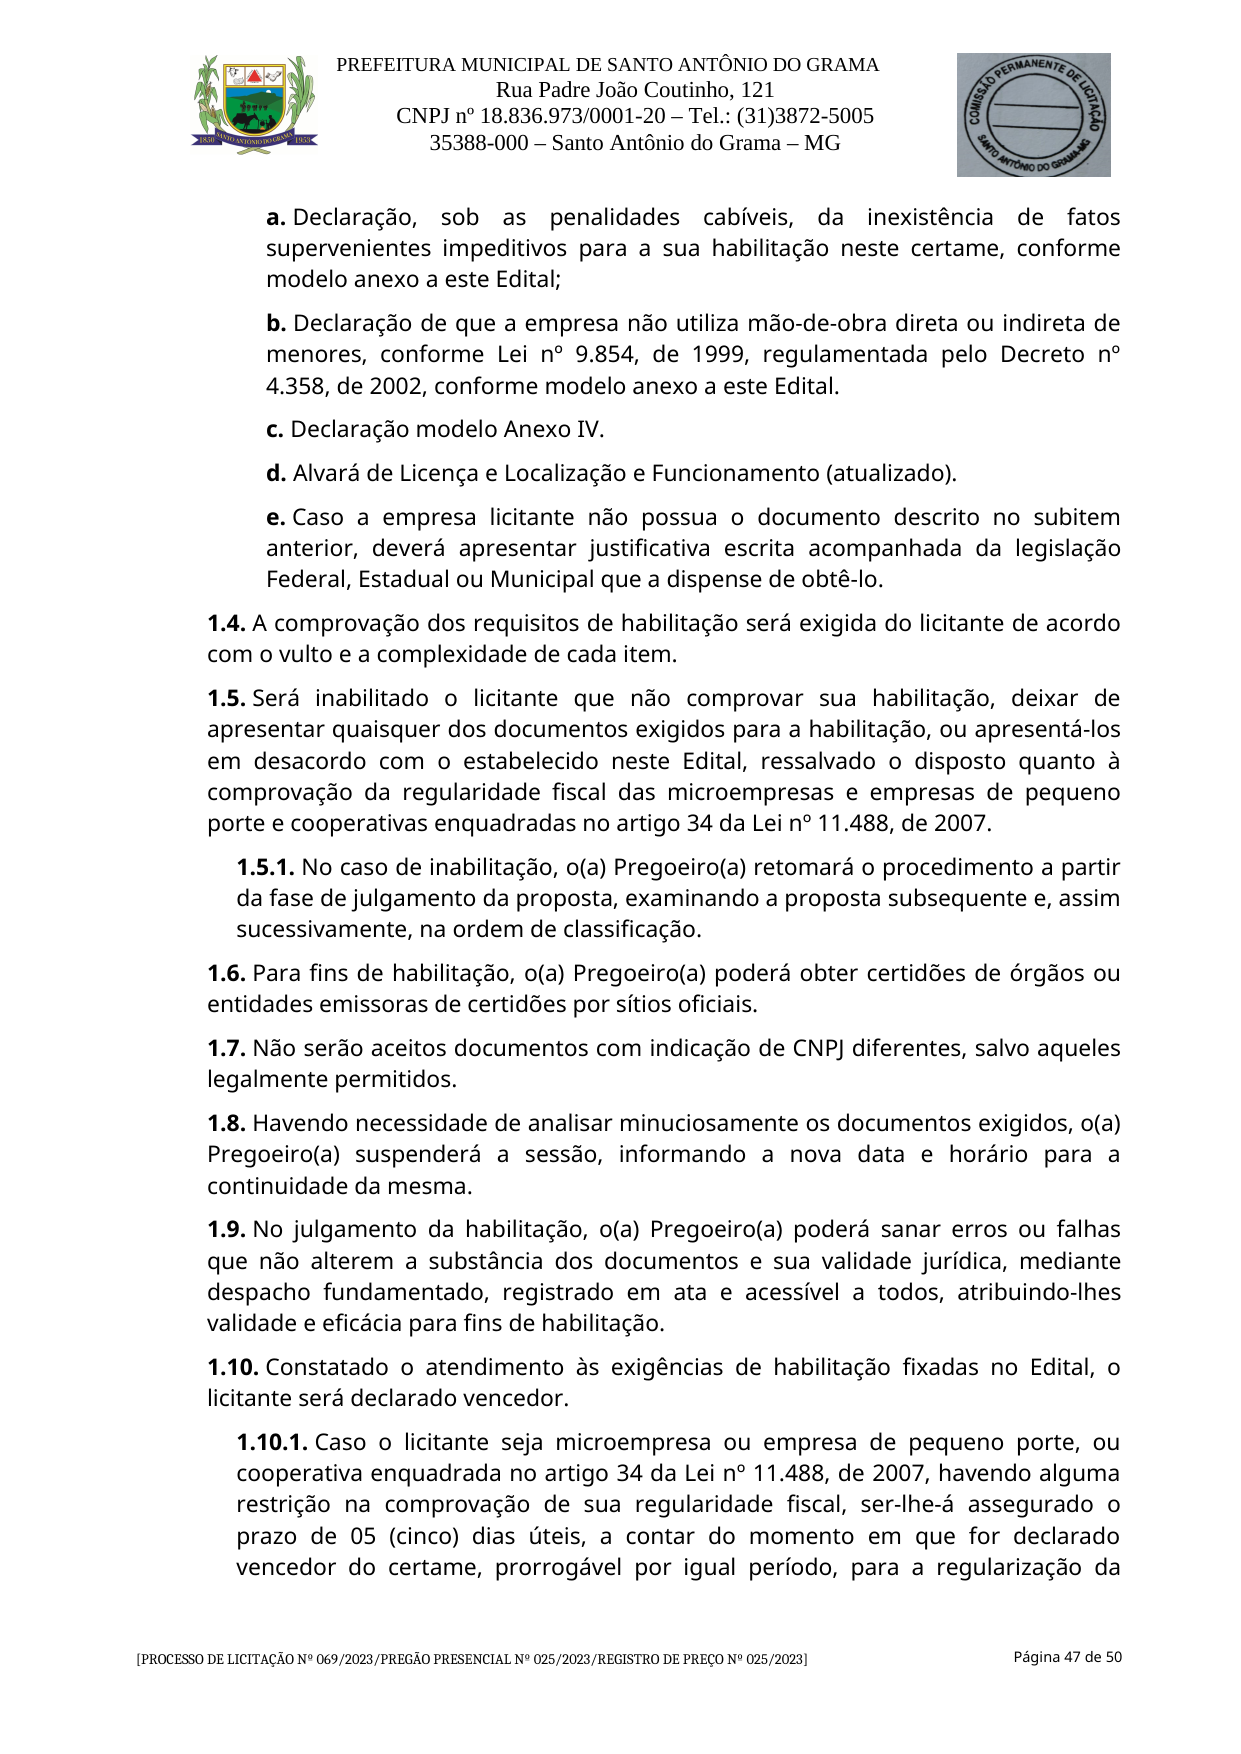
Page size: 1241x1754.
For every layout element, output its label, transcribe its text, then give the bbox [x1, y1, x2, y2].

list Havendo necessidade de analisar minuciosamente os documentos exigidos, o(a) Pregoeiro(a) suspenderá a sessão, informando a nova data e horário para a continuidade da mesma. [207, 1107, 1122, 1201]
list No caso de inabilitação, o(a) Pregoeiro(a) retomará o procedimento a partir da fase de julgamento da proposta, examinando a proposta subsequente e, assim sucessivamente, na ordem de classificação. [236, 851, 1122, 944]
list Será inabilitado o licitante que não comprovar sua habilitação, deixar de apresentar quaisquer dos documentos exigidos para a habilitação, ou apresentá-los em desacordo com o estabelecido neste Edital, ressalvado o disposto quanto à comprovação da regularidade fiscal das microempresas e empresas de pequeno porte e cooperativas enquadradas no artigo 34 da Lei nº 11.488, de 2007. [207, 682, 1122, 838]
picture [957, 53, 1111, 177]
list Caso a empresa licitante não possua o documento descrito no subitem anterior, deverá apresentar justificativa escrita acompanhada da legislação Federal, Estadual ou Municipal que a dispense de obtê-lo. [266, 501, 1122, 594]
list Declaração, sob as penalidades cabíveis, da inexistência de fatos supervenientes impeditivos para a sua habilitação neste certame, conforme modelo anexo a este Edital; [266, 201, 1122, 294]
list No julgamento da habilitação, o(a) Pregoeiro(a) poderá sanar erros ou falhas que não alterem a substância dos documentos e sua validade jurídica, mediante despacho fundamentado, registrado em ata e acessível a todos, atribuindo-lhes validade e eficácia para fins de habilitação. [207, 1213, 1122, 1338]
list Constatado o atendimento às exigências de habilitação fixadas no Edital, o licitante será declarado vencedor. [207, 1351, 1122, 1413]
list Para fins de habilitação, o(a) Pregoeiro(a) poderá obter certidões de órgãos ou entidades emissoras de certidões por sítios oficiais. [207, 957, 1122, 1019]
list A comprovação dos requisitos de habilitação será exigida do licitante de acordo com o vulto e a complexidade de cada item. [207, 607, 1122, 669]
picture [190, 55, 319, 155]
list Declaração modelo Anexo IV. [266, 413, 1122, 444]
list Não serão aceitos documentos com indicação de CNPJ diferentes, salvo aqueles legalmente permitidos. [207, 1032, 1122, 1094]
list Alvará de Licença e Localização e Funcionamento (atualizado). [266, 457, 1122, 488]
list Declaração de que a empresa não utiliza mão-de-obra direta ou indireta de menores, conforme Lei nº 9.854, de 1999, regulamentada pelo Decreto nº 4.358, de 2002, conforme modelo anexo a este Edital. [266, 307, 1122, 401]
